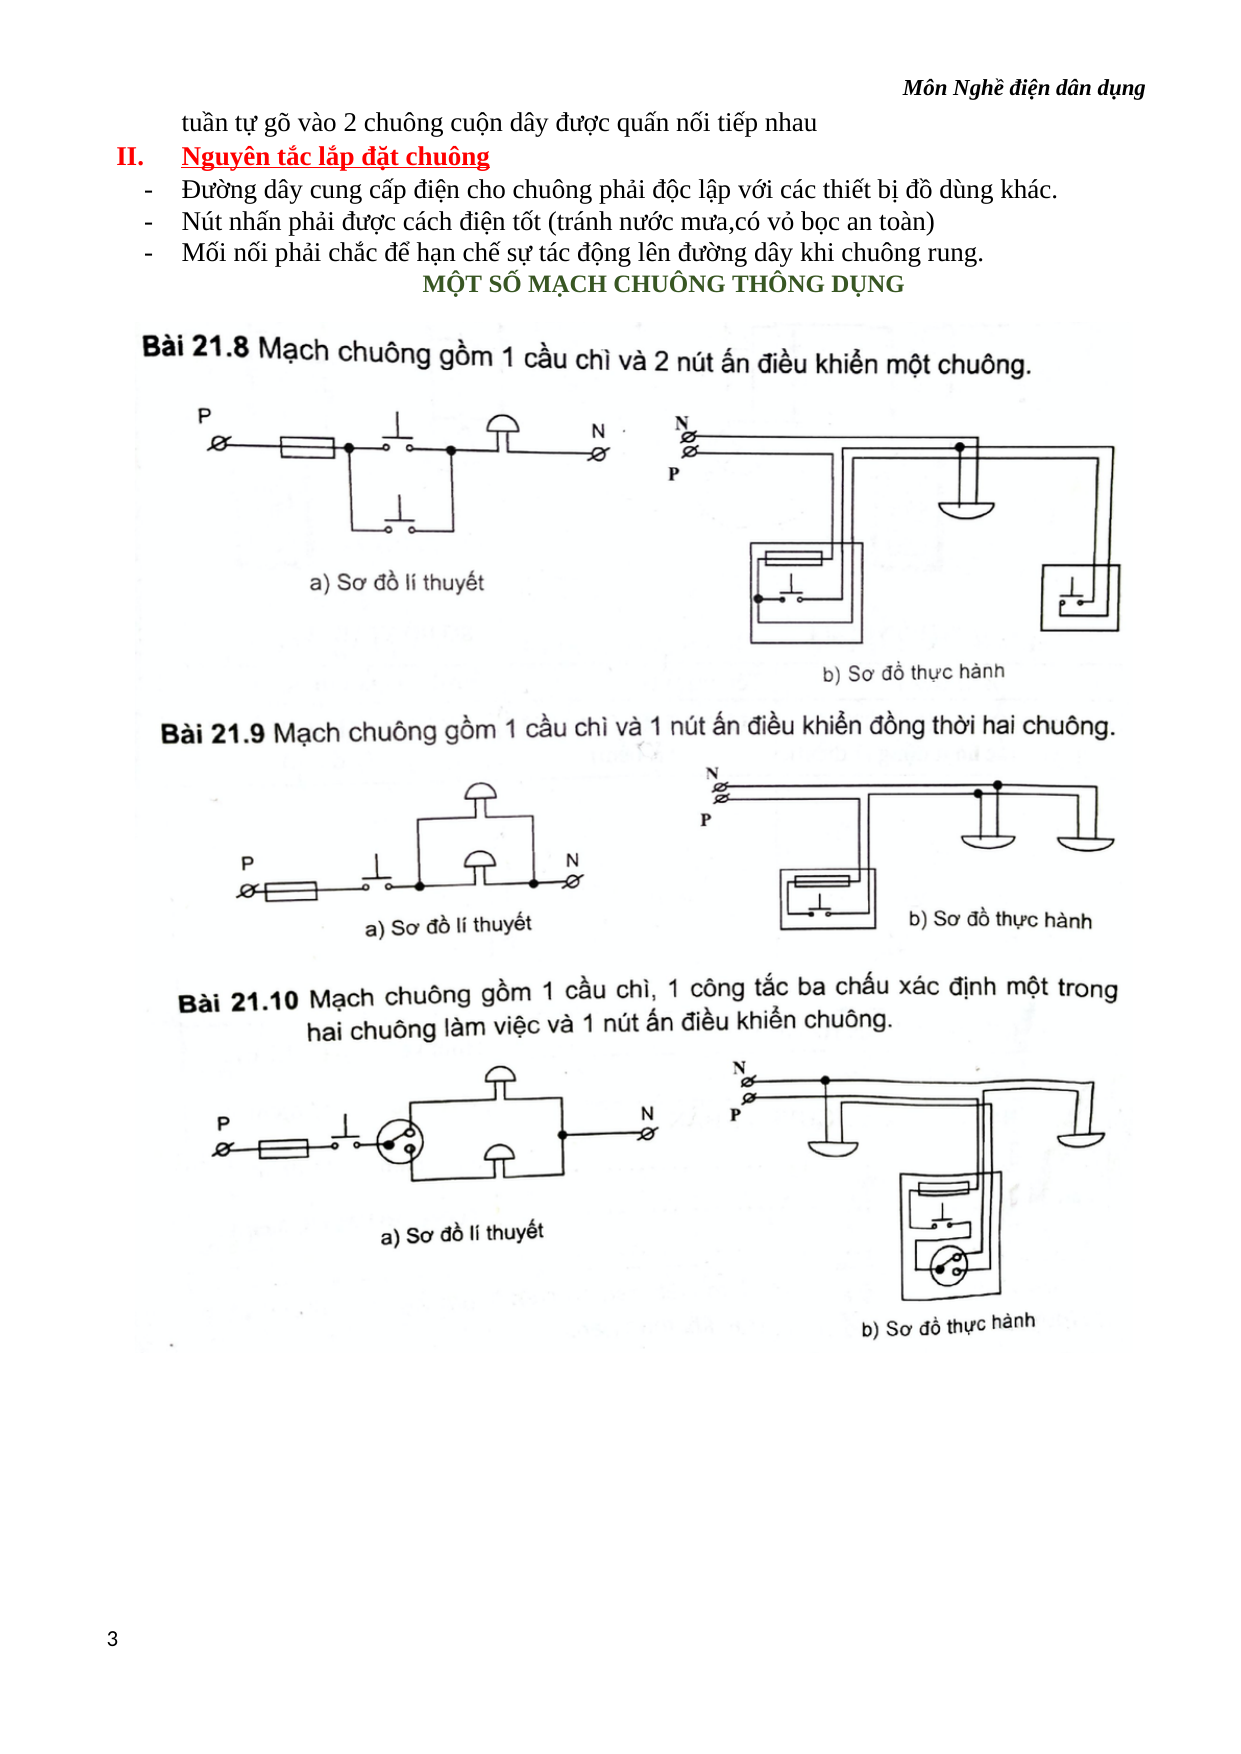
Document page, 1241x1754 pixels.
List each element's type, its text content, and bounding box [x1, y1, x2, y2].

picture [133, 322, 1132, 1350]
list MỘT SỐ MẠCH CHUÔNG THÔNG DỤNG [181, 269, 1146, 298]
list Nguyên tắc lắp đặt chuông [144, 140, 1146, 171]
list Nút nhấn phải được cách điện tốt (tránh nước mưa,có vỏ bọc an toàn) [144, 204, 1146, 236]
list Mối nối phải chắc để hạn chế sự tác động lên đường dây khi chuông rung. [144, 236, 1146, 267]
list Đường dây cung cấp điện cho chuông phải độc lập với các thiết bị đồ dùng khác. [144, 173, 1146, 204]
